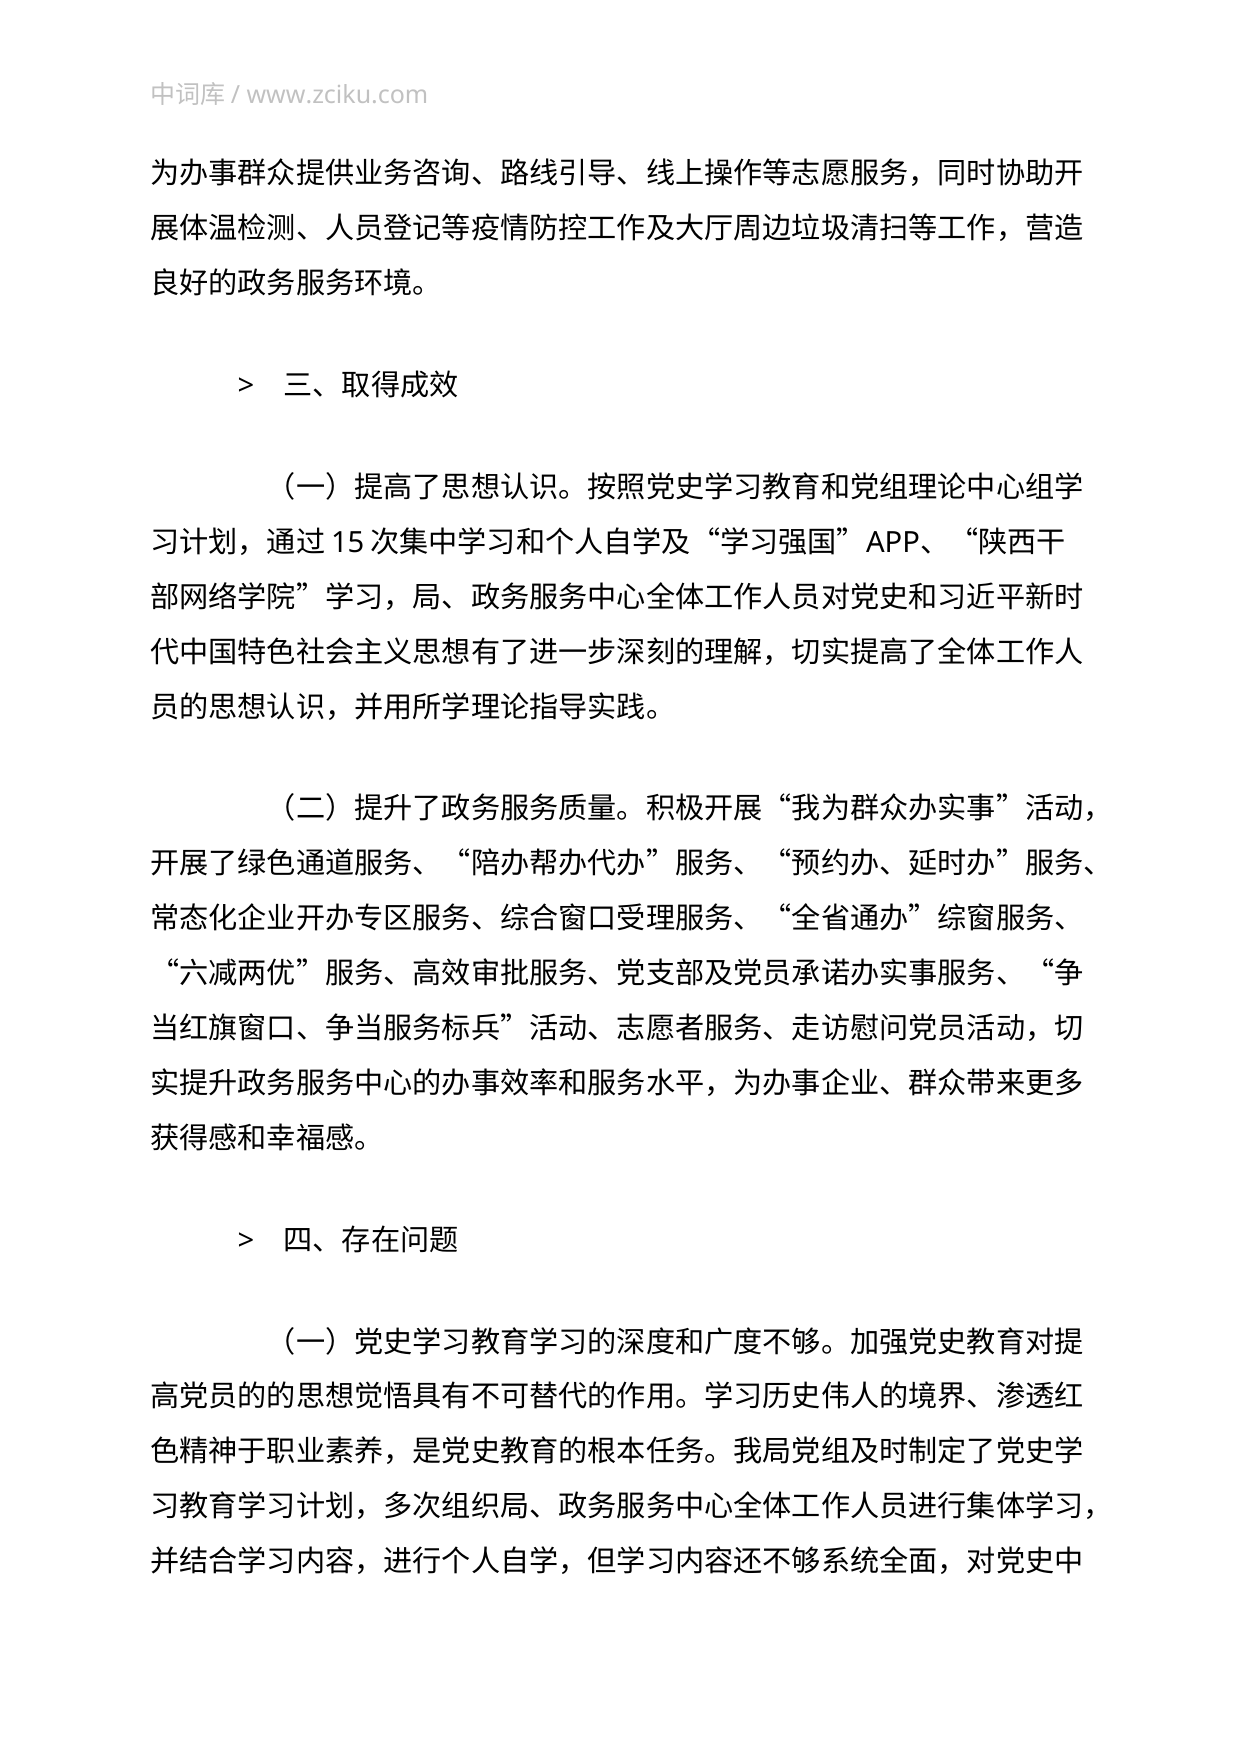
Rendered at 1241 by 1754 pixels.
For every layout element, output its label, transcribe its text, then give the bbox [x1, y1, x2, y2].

text （二）提升了政务服务质量。积极开展“我为群众办实事”活动，开展了绿色通道服务、“陪办帮办代办”服务、“预约办、延时办”服务、常态化企业开办专区服务、综合窗口受理服务、“全省通办”综窗服务、“六减两优”服务、高效审批服务、党支部及党员承诺办实事服务、“争当红旗窗口、争当服务标兵”活动、志愿者服务、走访慰问党员活动，切实提升政务服务中心的办事效率和服务水平，为办事企业、群众带来更多获得感和幸福感。 [150, 785, 1090, 1157]
text > 三、取得成效 [150, 362, 1090, 404]
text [150, 150, 1090, 302]
text > 四、存在问题 [150, 1216, 1090, 1258]
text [150, 1318, 1090, 1580]
text （一）提高了思想认识。按照党史学习教育和党组理论中心组学习计划，通过15次集中学习和个人自学及“学习强国”APP、“陕西干部网络学院”学习，局、政务服务中心全体工作人员对党史和习近平新时代中国特色社会主义思想有了进一步深刻的理解，切实提高了全体工作人员的思想认识，并用所学理论指导实践。 [150, 463, 1090, 726]
